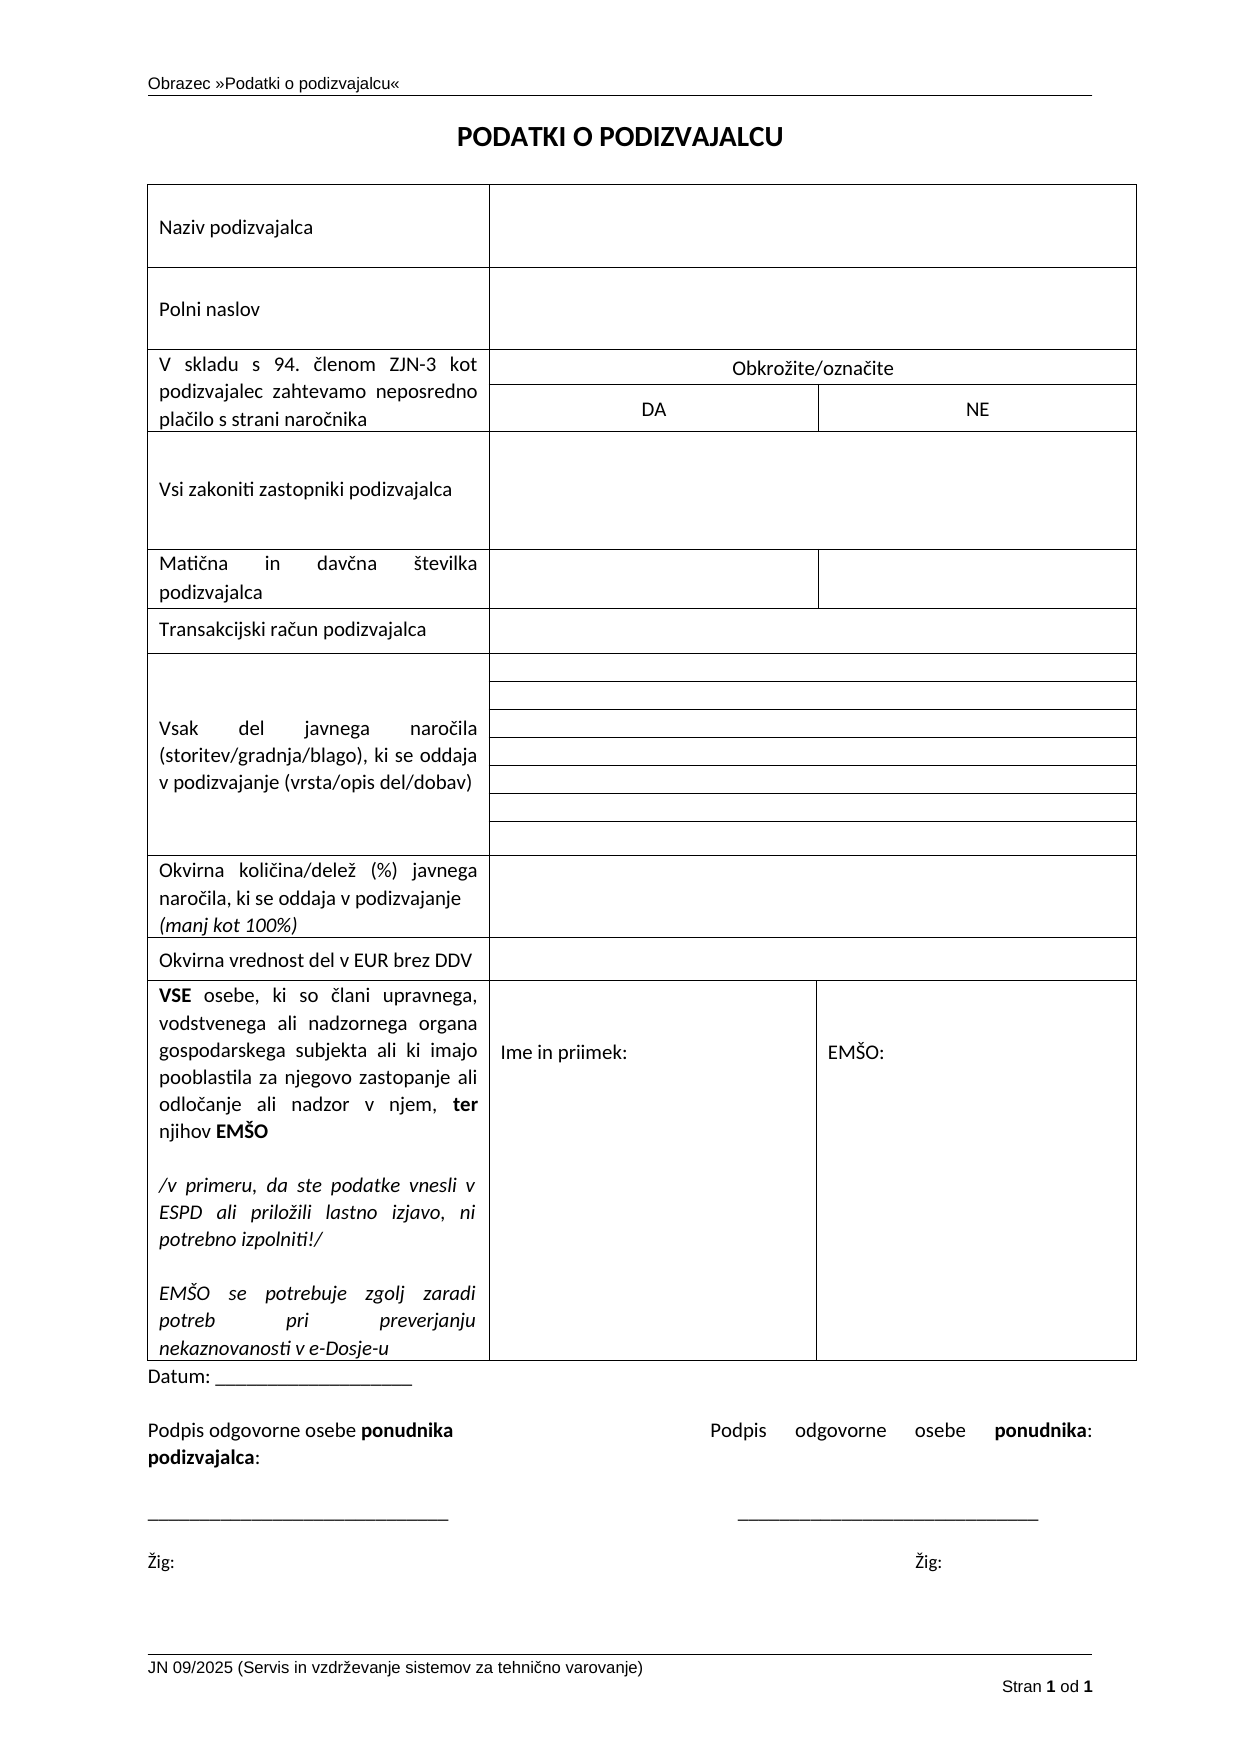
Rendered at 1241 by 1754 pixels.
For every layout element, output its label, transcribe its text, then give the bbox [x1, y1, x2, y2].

table_cell [490, 550, 818, 608]
table_cell NE [819, 385, 1136, 431]
table_cell [490, 766, 1136, 793]
text Podpis odgovorne osebe ponudnika Podpis odgovorne osebe ponudnika: podizvajalca: [148, 1415, 1092, 1469]
table_cell [490, 856, 1136, 937]
table_cell [490, 738, 1136, 765]
table_cell [490, 822, 1136, 855]
text PODATKI O PODIZVAJALCU [148, 118, 1092, 154]
table_cell [490, 609, 1136, 652]
table_cell Transakcijski račun podizvajalca [148, 609, 489, 652]
text Žig: Žig: [148, 1551, 1092, 1574]
table_cell [490, 682, 1136, 709]
table_header [490, 185, 1136, 267]
table_cell VSE osebe, ki so člani upravnega, vodstvenega ali nadzornega organa gospodarskega subjekta ali ki imajo pooblastila za njegovo zastopanje ali odločanje ali nadzor v njem, ter njihov EMŠO /v primeru, da ste podatke vnesli v ESPD ali priložili lastno izjavo, ni potrebno izpolniti!/ EMŠO se potrebuje zgolj zaradi potreb pri preverjanju nekaznovanosti v e-Dosje-u [148, 981, 489, 1360]
table_cell [490, 432, 1136, 549]
table_cell [490, 654, 1136, 681]
table_cell Vsak del javnega naročila (storitev/gradnja/blago), ki se oddaja v podizvajanje (vrsta/opis del/dobav) [148, 654, 489, 855]
table_cell [490, 268, 1136, 349]
table_cell Obkrožite/označite [490, 350, 1136, 384]
table_cell [490, 938, 1136, 980]
text _____________________________ _____________________________ [148, 1497, 1092, 1524]
table_header Naziv podizvajalca [148, 185, 489, 267]
table_cell Okvirna količina/delež (%) javnega naročila, ki se oddaja v podizvajanje (manj kot 100%) [148, 856, 489, 937]
table_cell Okvirna vrednost del v EUR brez DDV [148, 938, 489, 980]
text Datum: ___________________ [148, 1361, 1092, 1388]
table_cell EMŠO: [817, 981, 1136, 1360]
table_cell [490, 794, 1136, 821]
table_cell [490, 710, 1136, 737]
table_cell DA [490, 385, 818, 431]
table_cell [819, 550, 1136, 608]
table_cell Ime in priimek: [490, 981, 816, 1360]
table_cell Vsi zakoniti zastopniki podizvajalca [148, 432, 489, 549]
table_cell Matična in davčna številka podizvajalca [148, 550, 489, 608]
table_cell V skladu s 94. členom ZJN-3 kot podizvajalec zahtevamo neposredno plačilo s strani naročnika [148, 350, 489, 431]
table_cell Polni naslov [148, 268, 489, 349]
